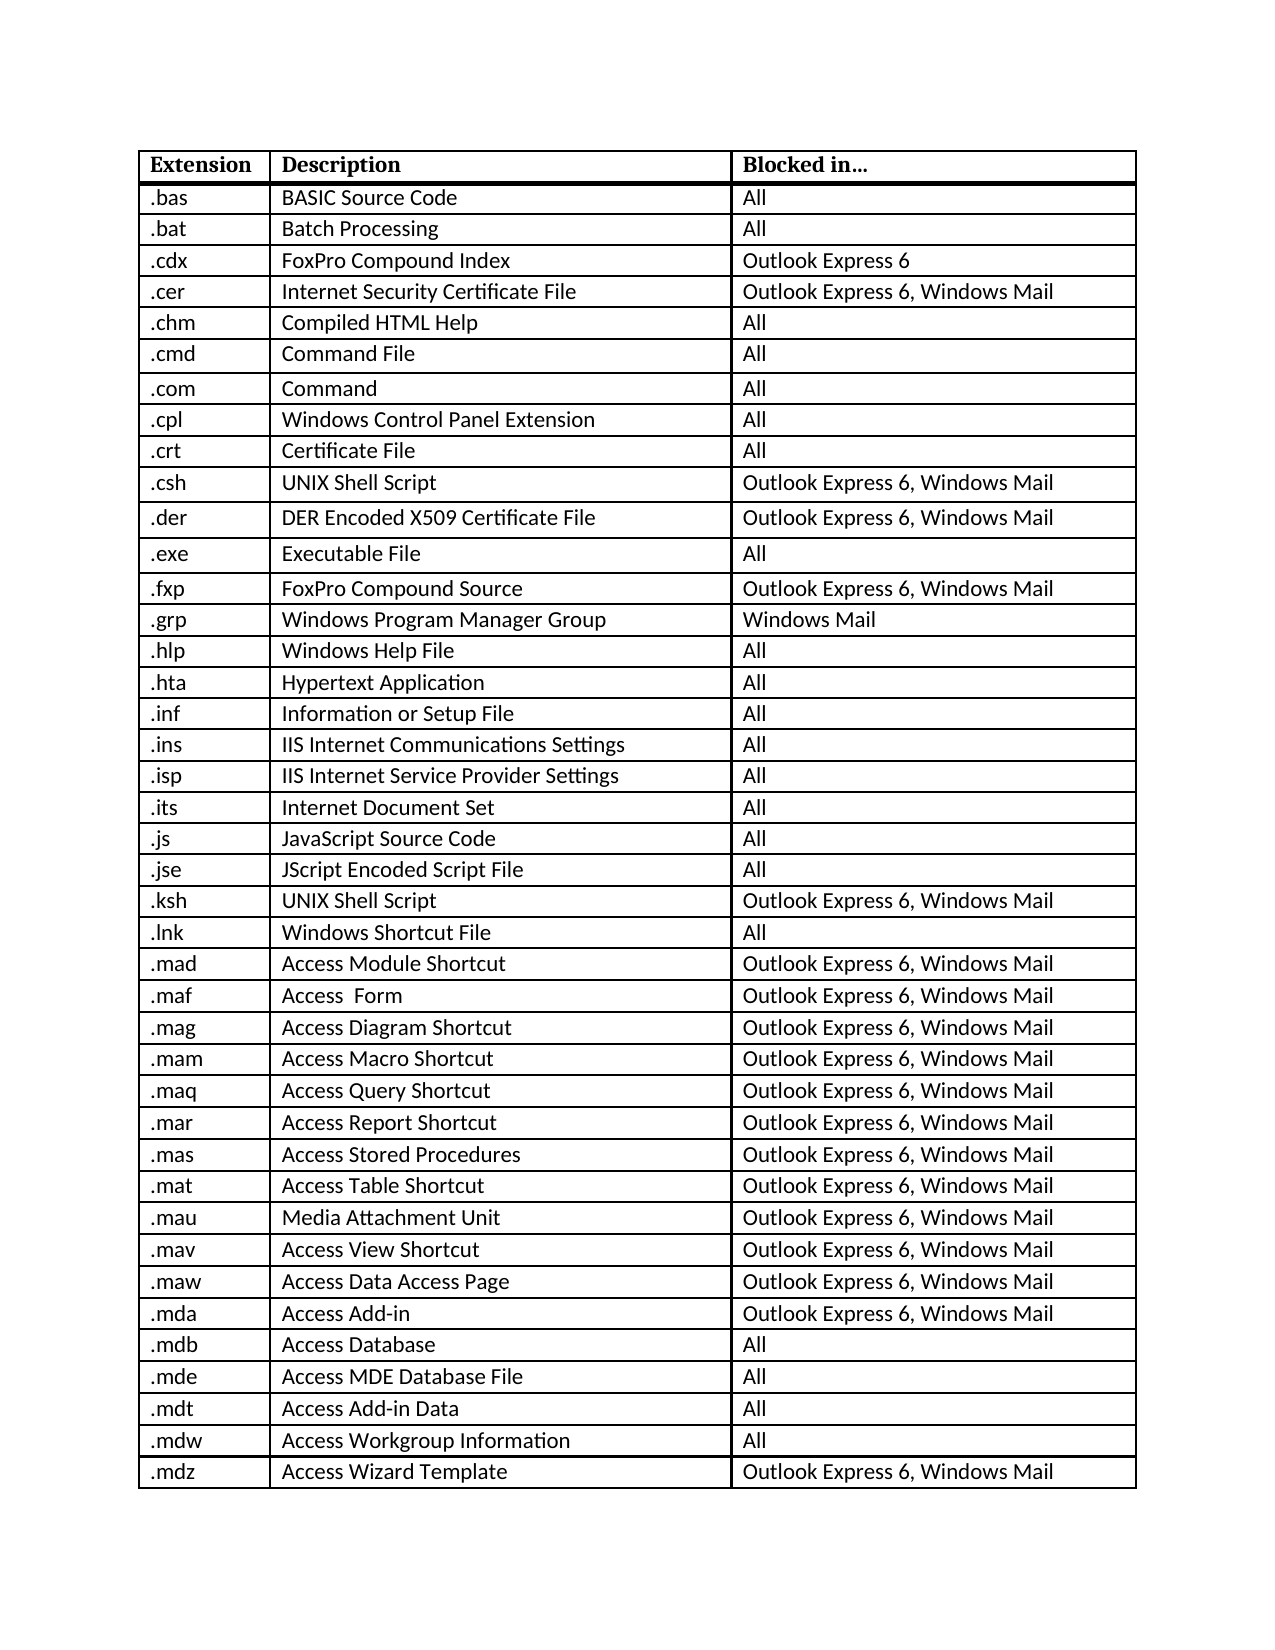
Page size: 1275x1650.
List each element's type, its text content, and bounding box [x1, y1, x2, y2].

table_cell Batch Processing [271, 215, 730, 244]
table_cell All [733, 668, 1135, 697]
table_cell Access Query Shortcut [271, 1076, 730, 1106]
table_cell Access Add-in Data [271, 1394, 730, 1424]
table_cell Internet Security Certificate File [271, 277, 730, 306]
table_cell .mdw [140, 1426, 269, 1455]
table_cell .ins [140, 730, 269, 759]
table_cell All [733, 855, 1135, 884]
table_cell All [733, 793, 1135, 822]
table_cell Outlook Express 6, Windows Mail [733, 1172, 1135, 1201]
table_cell Access Workgroup Information [271, 1426, 730, 1455]
table_cell .mdt [140, 1394, 269, 1424]
table_cell UNIX Shell Script [271, 468, 730, 501]
table_cell Access Module Shortcut [271, 949, 730, 979]
table_cell .mar [140, 1108, 269, 1138]
table_cell .cmd [140, 340, 269, 372]
table_cell Outlook Express 6, Windows Mail [733, 1108, 1135, 1138]
table_cell .mdb [140, 1330, 269, 1360]
table_cell All [733, 730, 1135, 759]
table_cell .grp [140, 605, 269, 634]
table_cell Outlook Express 6, Windows Mail [733, 468, 1135, 501]
table_cell FoxPro Compound Index [271, 246, 730, 275]
table_cell Information or Setup File [271, 699, 730, 728]
table_cell .mau [140, 1203, 269, 1233]
table_cell .lnk [140, 918, 269, 947]
table_cell All [733, 824, 1135, 853]
table_cell UNIX Shell Script [271, 887, 730, 916]
table_cell Outlook Express 6, Windows Mail [733, 1267, 1135, 1297]
table_cell Command File [271, 340, 730, 372]
table_cell Access Table Shortcut [271, 1172, 730, 1201]
table_cell Access Report Shortcut [271, 1108, 730, 1138]
table_cell All [733, 637, 1135, 666]
table_cell Outlook Express 6, Windows Mail [733, 949, 1135, 979]
table_cell Compiled HTML Help [271, 308, 730, 337]
table_cell .mat [140, 1172, 269, 1201]
table_cell Outlook Express 6, Windows Mail [733, 981, 1135, 1011]
table_header Blocked in… [733, 152, 1135, 181]
table_cell Outlook Express 6, Windows Mail [733, 1299, 1135, 1328]
table_cell .mad [140, 949, 269, 979]
table_cell .jse [140, 855, 269, 884]
table_cell All [733, 437, 1135, 466]
table_cell Outlook Express 6, Windows Mail [733, 1045, 1135, 1074]
table_cell Windows Shortcut File [271, 918, 730, 947]
table_cell .maq [140, 1076, 269, 1106]
table_cell .cer [140, 277, 269, 306]
table_cell Windows Program Manager Group [271, 605, 730, 634]
table_cell Outlook Express 6, Windows Mail [733, 277, 1135, 306]
table_cell .maw [140, 1267, 269, 1297]
table_cell .fxp [140, 574, 269, 603]
table_cell All [733, 340, 1135, 372]
table_cell Access Stored Procedures [271, 1140, 730, 1169]
table_cell All [733, 539, 1135, 572]
table_cell .mag [140, 1013, 269, 1042]
table_cell Command [271, 374, 730, 403]
table_cell All [733, 699, 1135, 728]
table_cell Outlook Express 6 [733, 246, 1135, 275]
table_cell Hypertext Application [271, 668, 730, 697]
table_cell .cdx [140, 246, 269, 275]
table_cell Outlook Express 6, Windows Mail [733, 1013, 1135, 1042]
table_cell Outlook Express 6, Windows Mail [733, 574, 1135, 603]
table_cell .its [140, 793, 269, 822]
table_cell .ksh [140, 887, 269, 916]
table_header Description [271, 152, 730, 181]
table_cell .mas [140, 1140, 269, 1169]
table_cell All [733, 918, 1135, 947]
table_cell All [733, 1394, 1135, 1424]
table_cell All [733, 374, 1135, 403]
table_cell .mdz [140, 1458, 269, 1487]
table_cell Windows Help File [271, 637, 730, 666]
table_cell .crt [140, 437, 269, 466]
table_cell Access Add-in [271, 1299, 730, 1328]
table_cell All [733, 1362, 1135, 1392]
table_cell All [733, 186, 1135, 212]
table_cell Outlook Express 6, Windows Mail [733, 1203, 1135, 1233]
table_cell IIS Internet Communications Settings [271, 730, 730, 759]
table_cell Access View Shortcut [271, 1235, 730, 1265]
table_cell BASIC Source Code [271, 186, 730, 212]
table_cell Access Wizard Template [271, 1458, 730, 1487]
table_cell Access Diagram Shortcut [271, 1013, 730, 1042]
table_cell All [733, 215, 1135, 244]
table_cell Access Macro Shortcut [271, 1045, 730, 1074]
table_cell Access Form [271, 981, 730, 1011]
table_cell .csh [140, 468, 269, 501]
table_cell Windows Mail [733, 605, 1135, 634]
table_cell All [733, 762, 1135, 791]
table_cell .mde [140, 1362, 269, 1392]
table_cell .chm [140, 308, 269, 337]
table_cell Outlook Express 6, Windows Mail [733, 503, 1135, 537]
table_cell .com [140, 374, 269, 403]
table_cell DER Encoded X509 Certificate File [271, 503, 730, 537]
table_cell JScript Encoded Script File [271, 855, 730, 884]
table_cell FoxPro Compound Source [271, 574, 730, 603]
table_cell JavaScript Source Code [271, 824, 730, 853]
table_cell .inf [140, 699, 269, 728]
table_cell .der [140, 503, 269, 537]
table_cell Access Database [271, 1330, 730, 1360]
table_cell Outlook Express 6, Windows Mail [733, 1458, 1135, 1487]
table_cell Outlook Express 6, Windows Mail [733, 887, 1135, 916]
table_cell Executable File [271, 539, 730, 572]
table_cell Certificate File [271, 437, 730, 466]
table_cell Outlook Express 6, Windows Mail [733, 1235, 1135, 1265]
table_cell Internet Document Set [271, 793, 730, 822]
table_cell .mda [140, 1299, 269, 1328]
table_cell .exe [140, 539, 269, 572]
table_cell .maf [140, 981, 269, 1011]
table_cell Outlook Express 6, Windows Mail [733, 1140, 1135, 1169]
table_cell .hlp [140, 637, 269, 666]
table_cell Access Data Access Page [271, 1267, 730, 1297]
table_header Extension [140, 152, 269, 181]
table_cell .js [140, 824, 269, 853]
table_cell .cpl [140, 405, 269, 434]
table_cell .mav [140, 1235, 269, 1265]
table_cell .isp [140, 762, 269, 791]
table_cell .bas [140, 186, 269, 212]
table_cell .hta [140, 668, 269, 697]
table_cell All [733, 405, 1135, 434]
table_cell .mam [140, 1045, 269, 1074]
table_cell Access MDE Database File [271, 1362, 730, 1392]
table_cell Windows Control Panel Extension [271, 405, 730, 434]
table_cell IIS Internet Service Provider Settings [271, 762, 730, 791]
table_cell Media Attachment Unit [271, 1203, 730, 1233]
table_cell All [733, 1330, 1135, 1360]
table_cell All [733, 1426, 1135, 1455]
table_cell Outlook Express 6, Windows Mail [733, 1076, 1135, 1106]
table_cell All [733, 308, 1135, 337]
table_cell .bat [140, 215, 269, 244]
